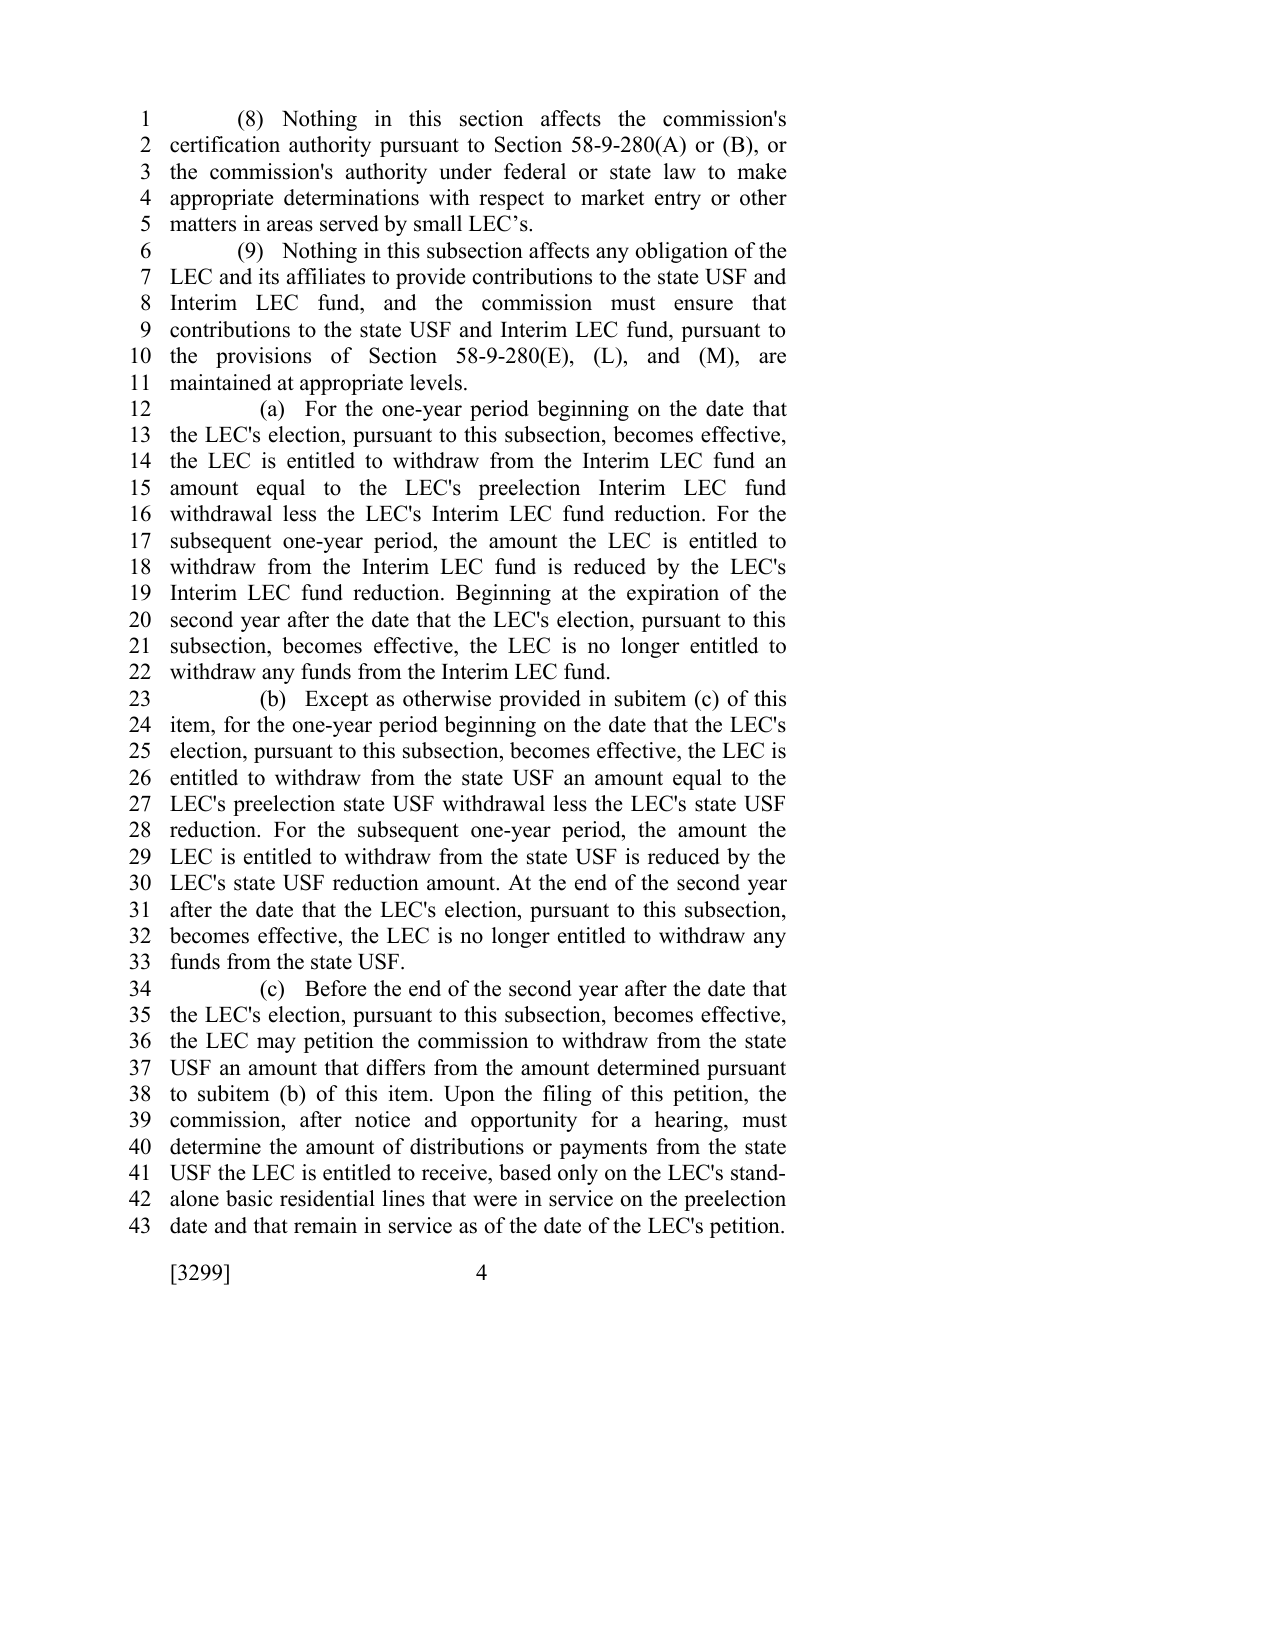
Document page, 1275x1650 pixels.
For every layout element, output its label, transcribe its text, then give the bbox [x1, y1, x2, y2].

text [169, 975, 787, 1238]
text (8) Nothing in this section affects the commission's certification authority pursuant to Section 58-9-280(A) or (B), or the commission's authority under federal or state law to make appropriate determinations with respect to market entry or other matters in areas served by small LEC’s. [169, 105, 787, 237]
text (9) Nothing in this subsection affects any obligation of the LEC and its affiliates to provide contributions to the state USF and Interim LEC fund, and the commission must ensure that contributions to the state USF and Interim LEC fund, pursuant to the provisions of Section 58-9-280(E), (L), and (M), are maintained at appropriate levels. [169, 237, 787, 395]
text (a) For the one-year period beginning on the date that the LEC's election, pursuant to this subsection, becomes effective, the LEC is entitled to withdraw from the Interim LEC fund an amount equal to the LEC's preelection Interim LEC fund withdrawal less the LEC's Interim LEC fund reduction. For the subsequent one-year period, the amount the LEC is entitled to withdraw from the Interim LEC fund is reduced by the LEC's Interim LEC fund reduction. Beginning at the expiration of the second year after the date that the LEC's election, pursuant to this subsection, becomes effective, the LEC is no longer entitled to withdraw any funds from the Interim LEC fund. [169, 395, 787, 685]
text (b) Except as otherwise provided in subitem (c) of this item, for the one-year period beginning on the date that the LEC's election, pursuant to this subsection, becomes effective, the LEC is entitled to withdraw from the state USF an amount equal to the LEC's preelection state USF withdrawal less the LEC's state USF reduction. For the subsequent one-year period, the amount the LEC is entitled to withdraw from the state USF is reduced by the LEC's state USF reduction amount. At the end of the second year after the date that the LEC's election, pursuant to this subsection, becomes effective, the LEC is no longer entitled to withdraw any funds from the state USF. [169, 685, 787, 975]
